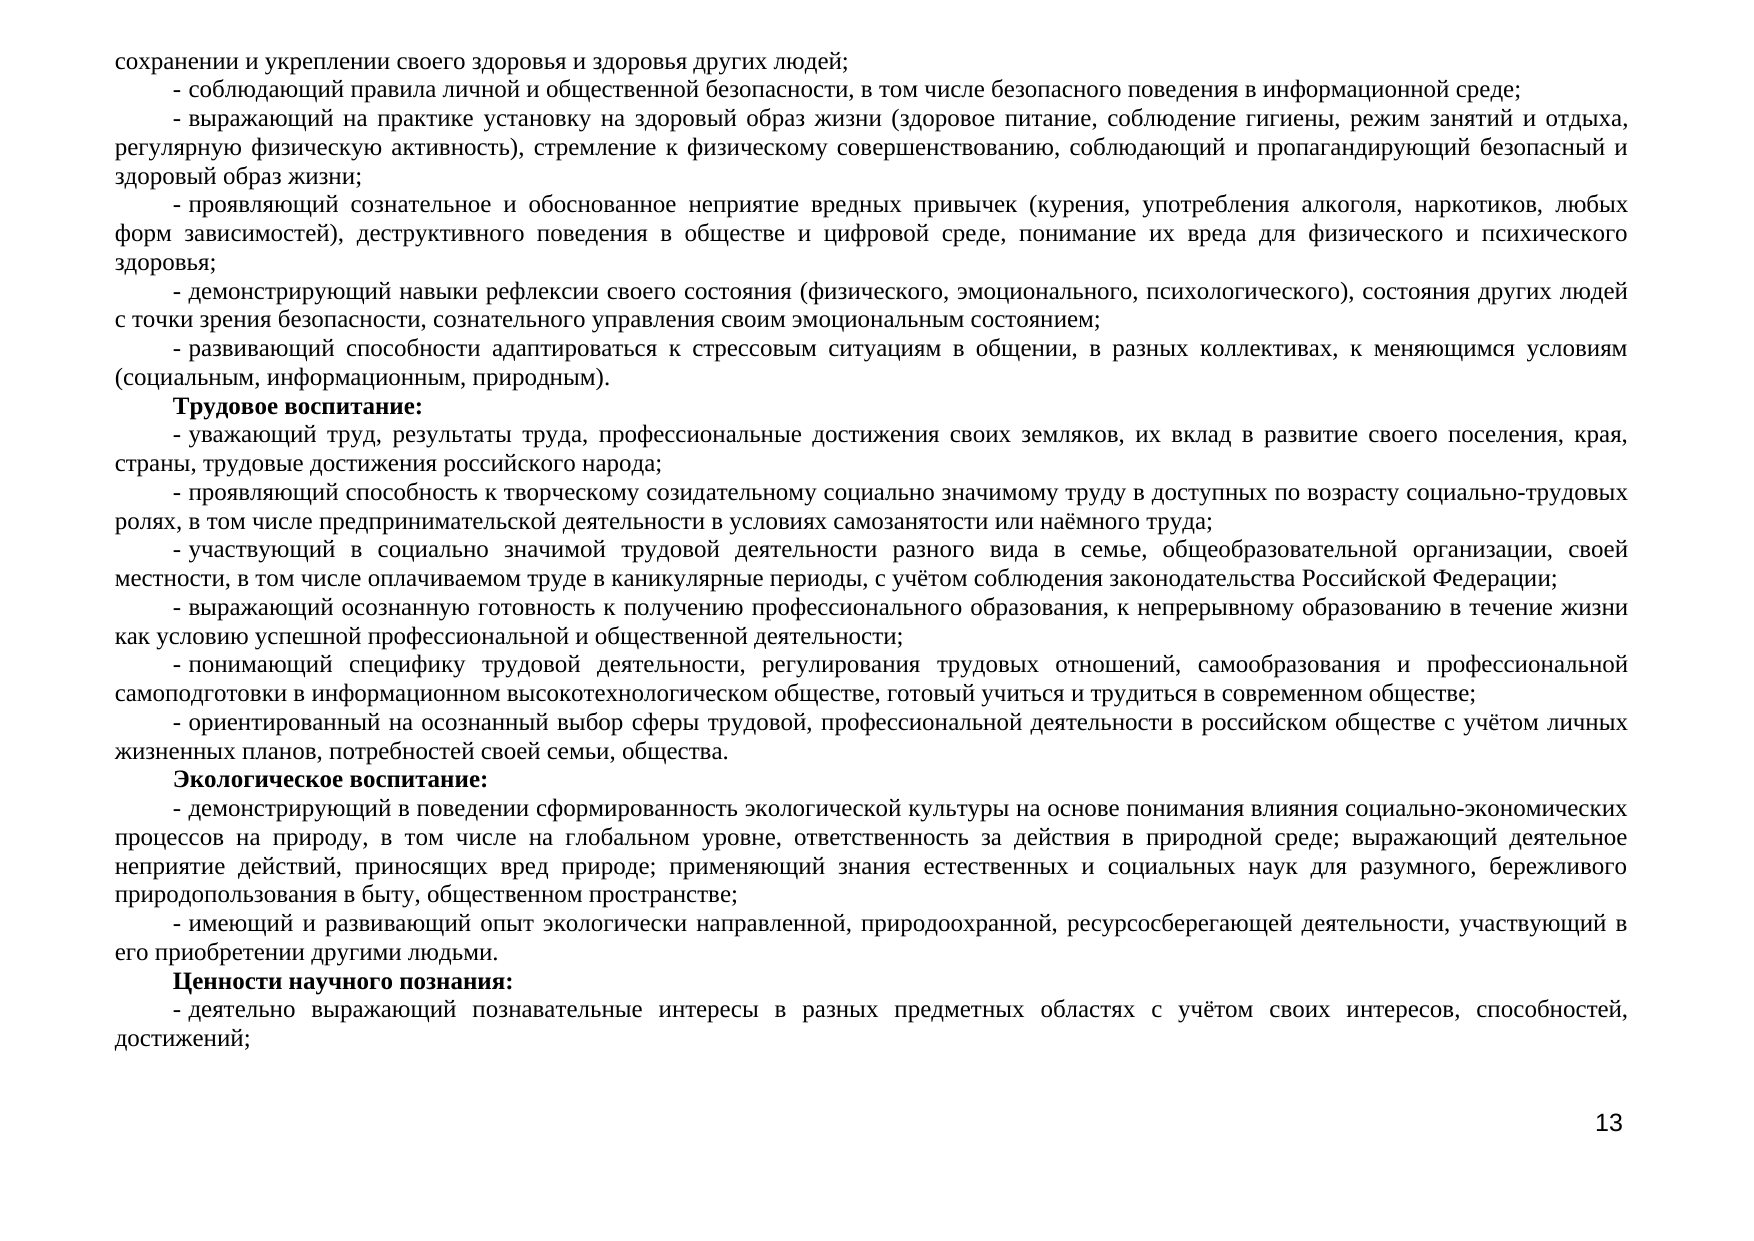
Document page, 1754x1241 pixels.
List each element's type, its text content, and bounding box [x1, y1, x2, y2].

list уважающий труд, результаты труда, профессиональные достижения своих земляков, их вклад в развитие своего поселения, края, страны, трудовые достижения российского народа; [114, 419, 1629, 477]
text Ценности научного познания: [114, 966, 1629, 994]
list проявляющий способность к творческому созидательному социально значимому труду в доступных по возрасту социально-трудовых ролях, в том числе предпринимательской деятельности в условиях самозанятости или наёмного труда; [114, 477, 1629, 534]
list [114, 46, 1629, 74]
list проявляющий сознательное и обоснованное неприятие вредных привычек (курения, употребления алкоголя, наркотиков, любых форм зависимостей), деструктивного поведения в обществе и цифровой среде, понимание их вреда для физического и психического здоровья; [114, 189, 1629, 276]
list деятельно выражающий познавательные интересы в разных предметных областях с учётом своих интересов, способностей, достижений; [114, 994, 1629, 1052]
list демонстрирующий навыки рефлексии своего состояния (физического, эмоционального, психологического), состояния других людей с точки зрения безопасности, сознательного управления своим эмоциональным состоянием; [114, 276, 1629, 333]
text Экологическое воспитание: [114, 764, 1629, 793]
list выражающий на практике установку на здоровый образ жизни (здоровое питание, соблюдение гигиены, режим занятий и отдыха, регулярную физическую активность), стремление к физическому совершенствованию, соблюдающий и пропагандирующий безопасный и здоровый образ жизни; [114, 103, 1629, 189]
list понимающий специфику трудовой деятельности, регулирования трудовых отношений, самообразования и профессиональной самоподготовки в информационном высокотехнологическом обществе, готовый учиться и трудиться в современном обществе; [114, 649, 1629, 707]
list участвующий в социально значимой трудовой деятельности разного вида в семье, общеобразовательной организации, своей местности, в том числе оплачиваемом труде в каникулярные периоды, с учётом соблюдения законодательства Российской Федерации; [114, 534, 1629, 592]
list ориентированный на осознанный выбор сферы трудовой, профессиональной деятельности в российском обществе с учётом личных жизненных планов, потребностей своей семьи, общества. [114, 707, 1629, 764]
list демонстрирующий в поведении сформированность экологической культуры на основе понимания влияния социально-экономических процессов на природу, в том числе на глобальном уровне, ответственность за действия в природной среде; выражающий деятельное неприятие действий, приносящих вред природе; применяющий знания естественных и социальных наук для разумного, бережливого природопользования в быту, общественном пространстве; [114, 793, 1629, 908]
text Трудовое воспитание: [114, 391, 1629, 419]
list выражающий осознанную готовность к получению профессионального образования, к непрерывному образованию в течение жизни как условию успешной профессиональной и общественной деятельности; [114, 592, 1629, 649]
list имеющий и развивающий опыт экологически направленной, природоохранной, ресурсосберегающей деятельности, участвующий в его приобретении другими людьми. [114, 908, 1629, 966]
list развивающий способности адаптироваться к стрессовым ситуациям в общении, в разных коллективах, к меняющимся условиям (социальным, информационным, природным). [114, 333, 1629, 391]
list соблюдающий правила личной и общественной безопасности, в том числе безопасного поведения в информационной среде; [114, 74, 1629, 103]
